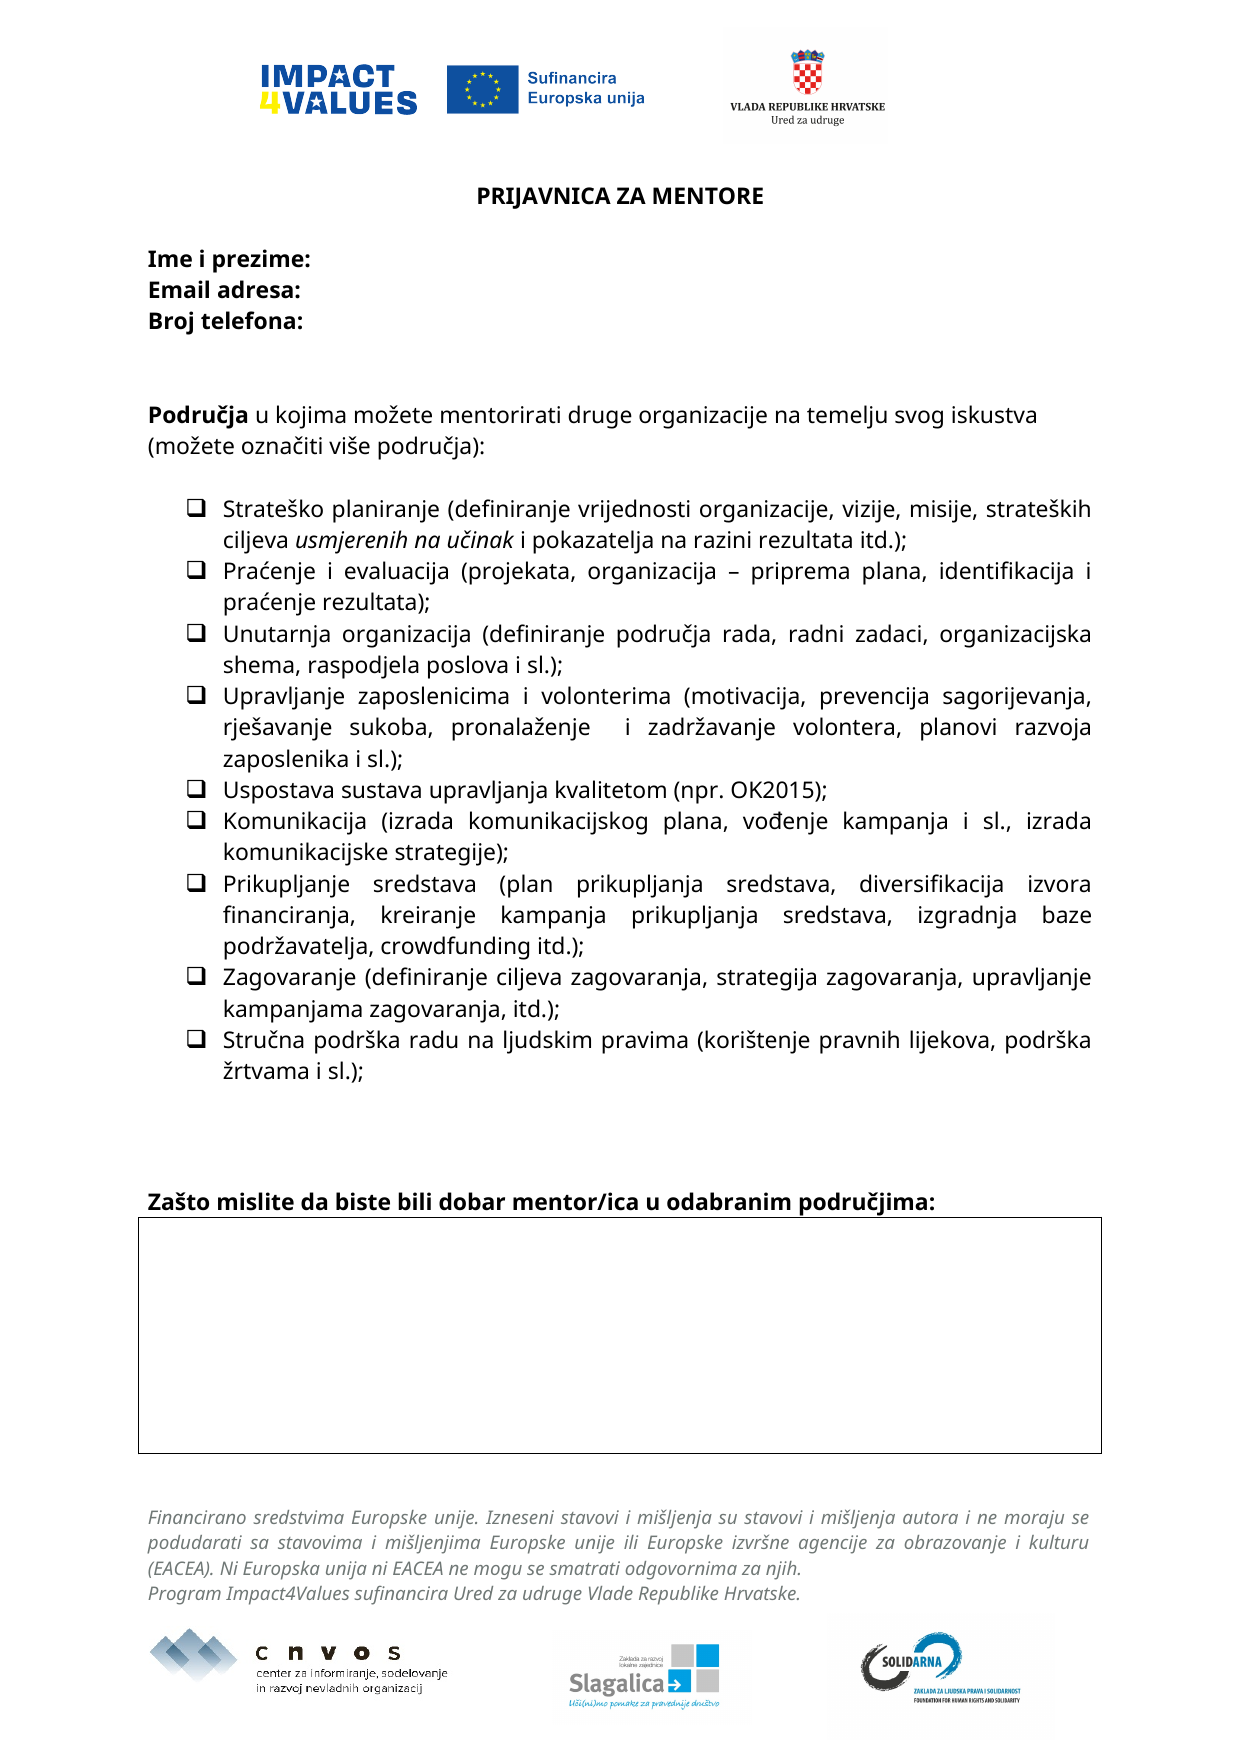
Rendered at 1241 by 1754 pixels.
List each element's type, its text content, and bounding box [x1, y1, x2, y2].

list Praćenje i evaluacija (projekata, organizacija – priprema plana, identifikacija i praćenje rezultata); [185, 555, 1093, 617]
list Zagovaranje (definiranje ciljeva zagovaranja, strategija zagovaranja, upravljanje kampanjama zagovaranja, itd.); [185, 961, 1093, 1024]
text Email adresa: [148, 274, 1093, 305]
list Strateško planiranje (definiranje vrijednosti organizacije, vizije, misije, strateških ciljeva usmjerenih na učinak i pokazatelja na razini rezultata itd.); [185, 492, 1093, 555]
text Zašto mislite da biste bili dobar mentor/ica u odabranim područjima: [148, 1186, 1093, 1217]
text PRIJAVNICA ZA MENTORE [148, 148, 1093, 211]
picture [215, 0, 888, 180]
list Stručna podrška radu na ljudskim pravima (korištenje pravnih lijekova, podrška žrtvama i sl.); [185, 1024, 1093, 1086]
list Upravljanje zaposlenicima i volonterima (motivacija, prevencija sagorijevanja, rješavanje sukoba, pronalaženje i zadržavanje volontera, planovi razvoja zaposlenika i sl.); [185, 680, 1093, 774]
picture [551, 1630, 753, 1725]
text Broj telefona: [148, 305, 1093, 336]
text Ime i prezime: [148, 242, 1093, 274]
picture [148, 1626, 466, 1711]
list Komunikacija (izrada komunikacijskog plana, vođenje kampanja i sl., izrada komunikacijske strategije); [185, 805, 1093, 867]
text Područja u kojima možete mentorirati druge organizacije na temelju svog iskustva (možete označiti više područja): [148, 399, 1093, 461]
picture [827, 1613, 1055, 1740]
list Prikupljanje sredstava (plan prikupljanja sredstava, diversifikacija izvora financiranja, kreiranje kampanja prikupljanja sredstava, izgradnja baze podržavatelja, crowdfunding itd.); [185, 867, 1093, 961]
list Unutarnja organizacija (definiranje područja rada, radni zadaci, organizacijska shema, raspodjela poslova i sl.); [185, 617, 1093, 680]
list Uspostava sustava upravljanja kvalitetom (npr. OK2015); [185, 774, 1093, 805]
